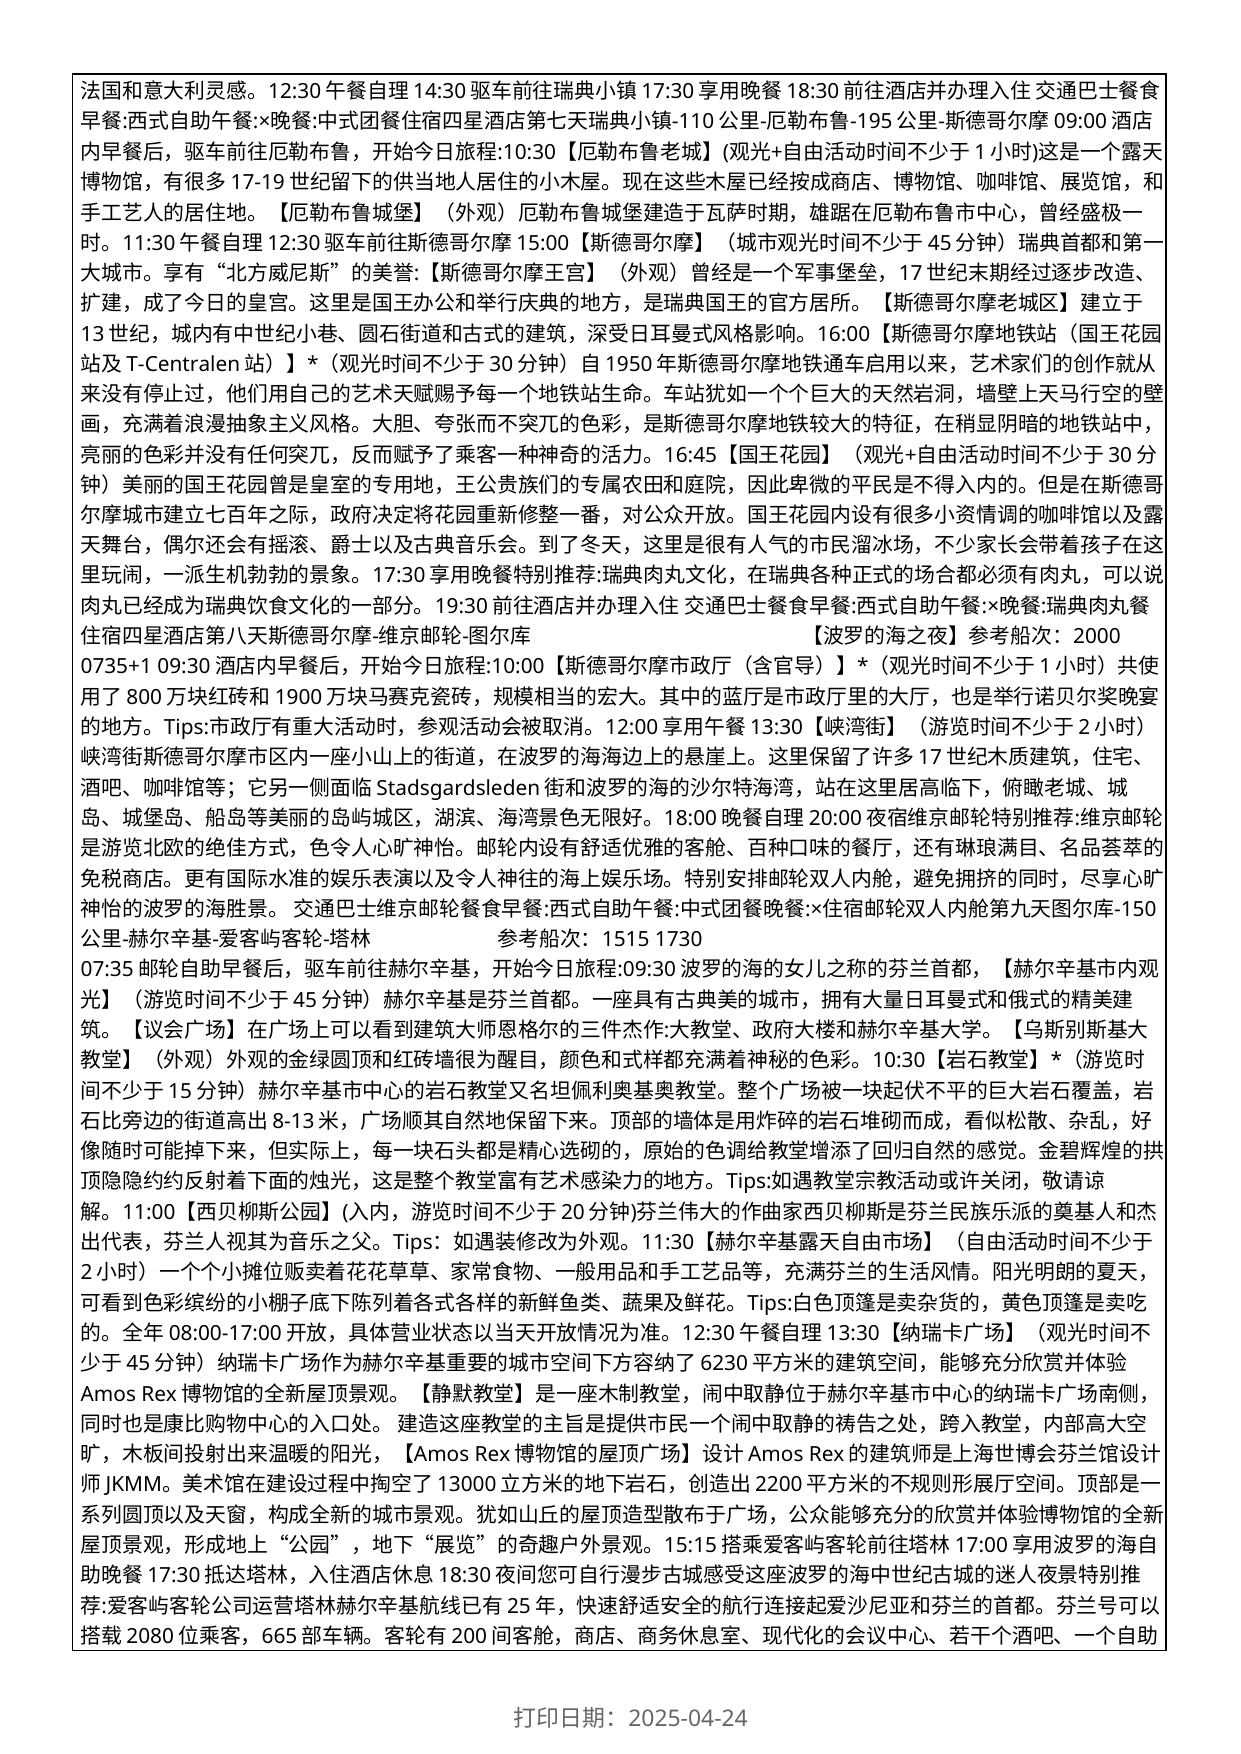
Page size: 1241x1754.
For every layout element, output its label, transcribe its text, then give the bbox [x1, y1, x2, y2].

table_cell 日期 [73, 75, 1165, 1649]
